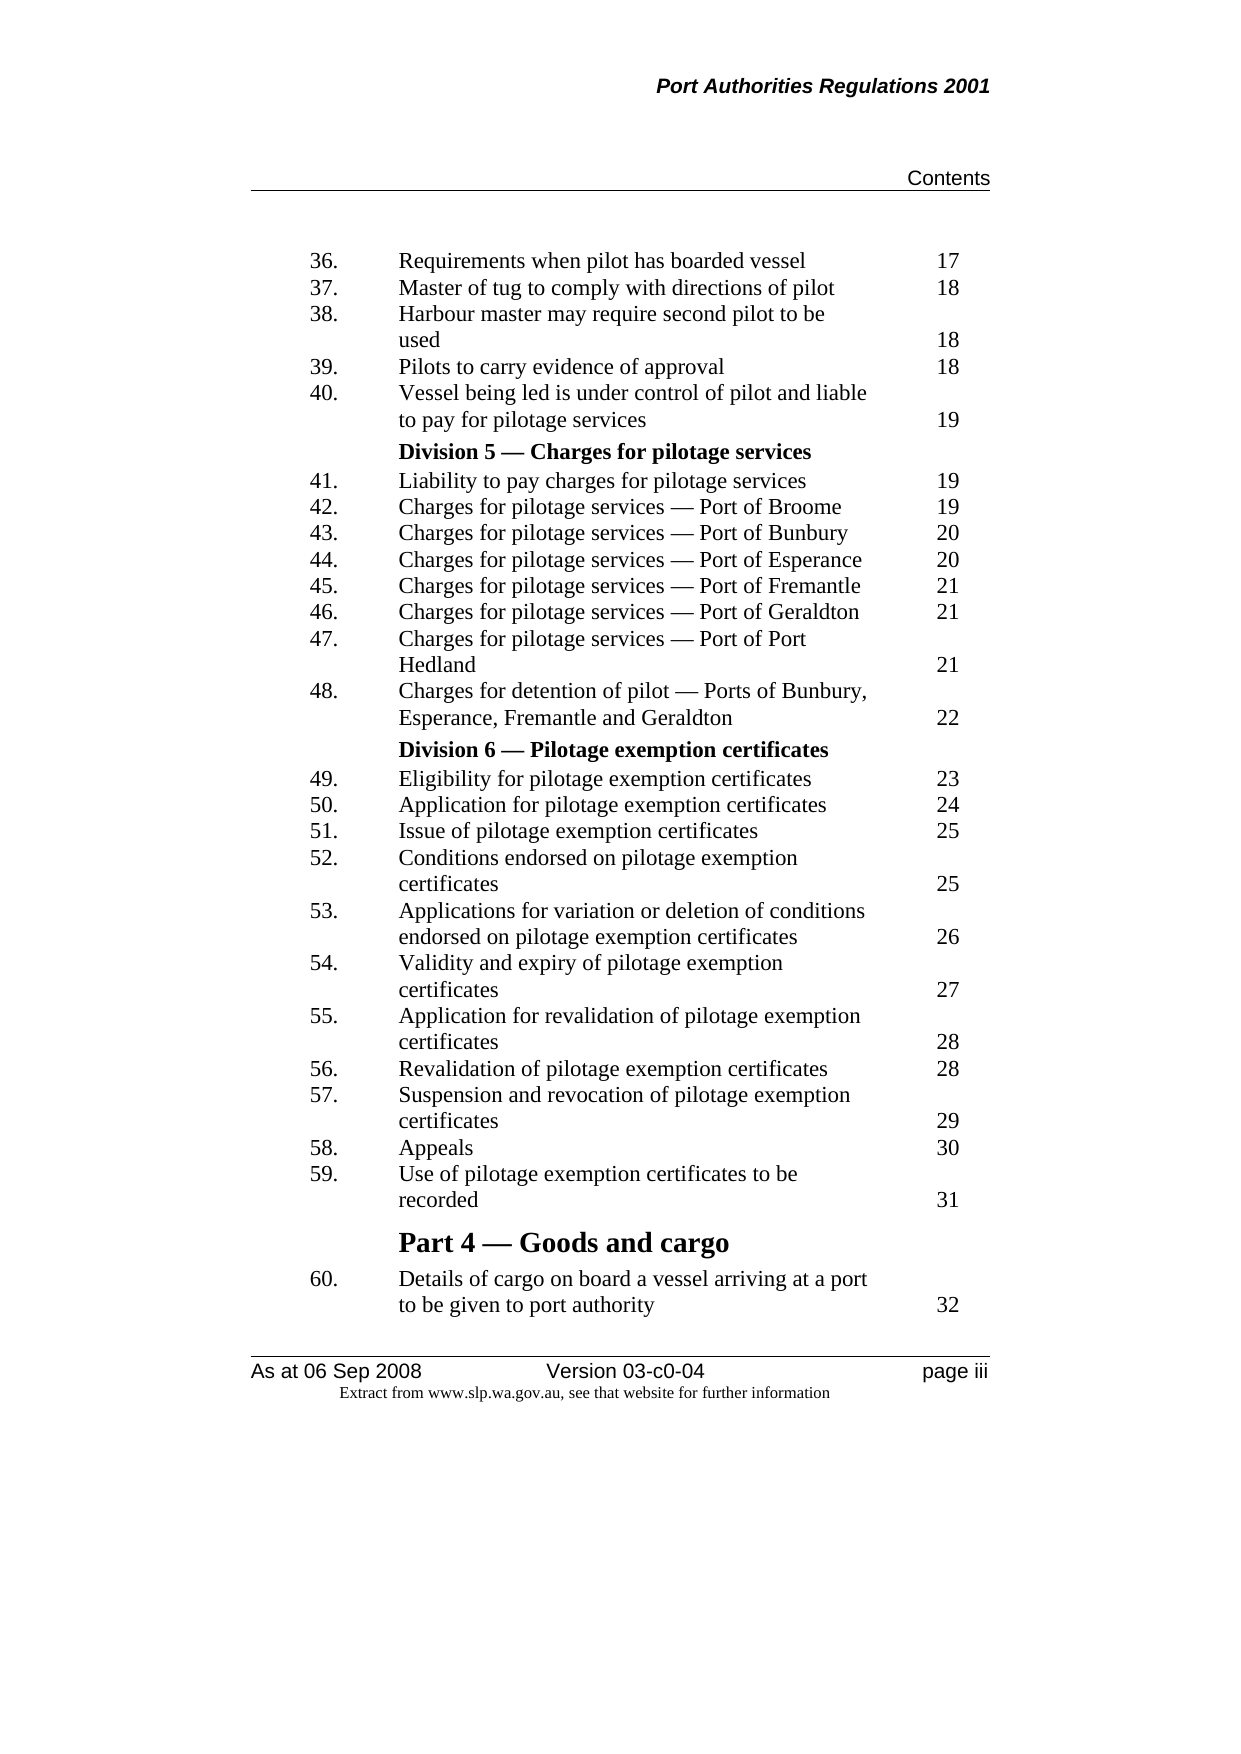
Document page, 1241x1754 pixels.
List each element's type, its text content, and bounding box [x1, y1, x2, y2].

text 47. Charges for pilotage services — Port of Port Hedland 21 [309, 625, 872, 677]
text 57. Suspension and revocation of pilotage exemption certificates 29 [309, 1081, 872, 1134]
text 41. Liability to pay charges for pilotage services 19 [309, 467, 872, 493]
text 37. Master of tug to comply with directions of pilot 18 [309, 274, 872, 300]
text 49. Eligibility for pilotage exemption certificates 23 [309, 765, 872, 791]
text 39. Pilots to carry evidence of approval 18 [309, 353, 872, 379]
text Division 6 — Pilotage exemption certificates [398, 736, 872, 763]
text 48. Charges for detention of pilot — Ports of Bunbury, Esperance, Fremantle and Geraldton 22 [309, 677, 872, 730]
text 60. Details of cargo on board a vessel arriving at a port to be given to port authority 32 [309, 1265, 872, 1318]
text 46. Charges for pilotage services — Port of Geraldton 21 [309, 598, 872, 625]
text Division 5 — Charges for pilotage services [398, 438, 872, 464]
text 36. Requirements when pilot has boarded vessel 17 [309, 247, 872, 274]
text 58. Appeals 30 [309, 1134, 872, 1160]
text 55. Application for revalidation of pilotage exemption certificates 28 [309, 1002, 872, 1055]
text 53. Applications for variation or deletion of conditions endorsed on pilotage exemption certificates 26 [309, 897, 872, 949]
text 51. Issue of pilotage exemption certificates 25 [309, 818, 872, 844]
text 40. Vessel being led is under control of pilot and liable to pay for pilotage services 19 [309, 379, 872, 432]
text 43. Charges for pilotage services — Port of Bunbury 20 [309, 519, 872, 546]
text 45. Charges for pilotage services — Port of Fremantle 21 [309, 572, 872, 598]
text 38. Harbour master may require second pilot to be used 18 [309, 300, 872, 353]
text Part 4 — Goods and cargo [398, 1225, 872, 1259]
text 56. Revalidation of pilotage exemption certificates 28 [309, 1055, 872, 1081]
text 59. Use of pilotage exemption certificates to be recorded 31 [309, 1160, 872, 1213]
text 50. Application for pilotage exemption certificates 24 [309, 791, 872, 818]
text 44. Charges for pilotage services — Port of Esperance 20 [309, 546, 872, 572]
text 42. Charges for pilotage services — Port of Broome 19 [309, 493, 872, 519]
text 54. Validity and expiry of pilotage exemption certificates 27 [309, 949, 872, 1002]
text 52. Conditions endorsed on pilotage exemption certificates 25 [309, 844, 872, 897]
